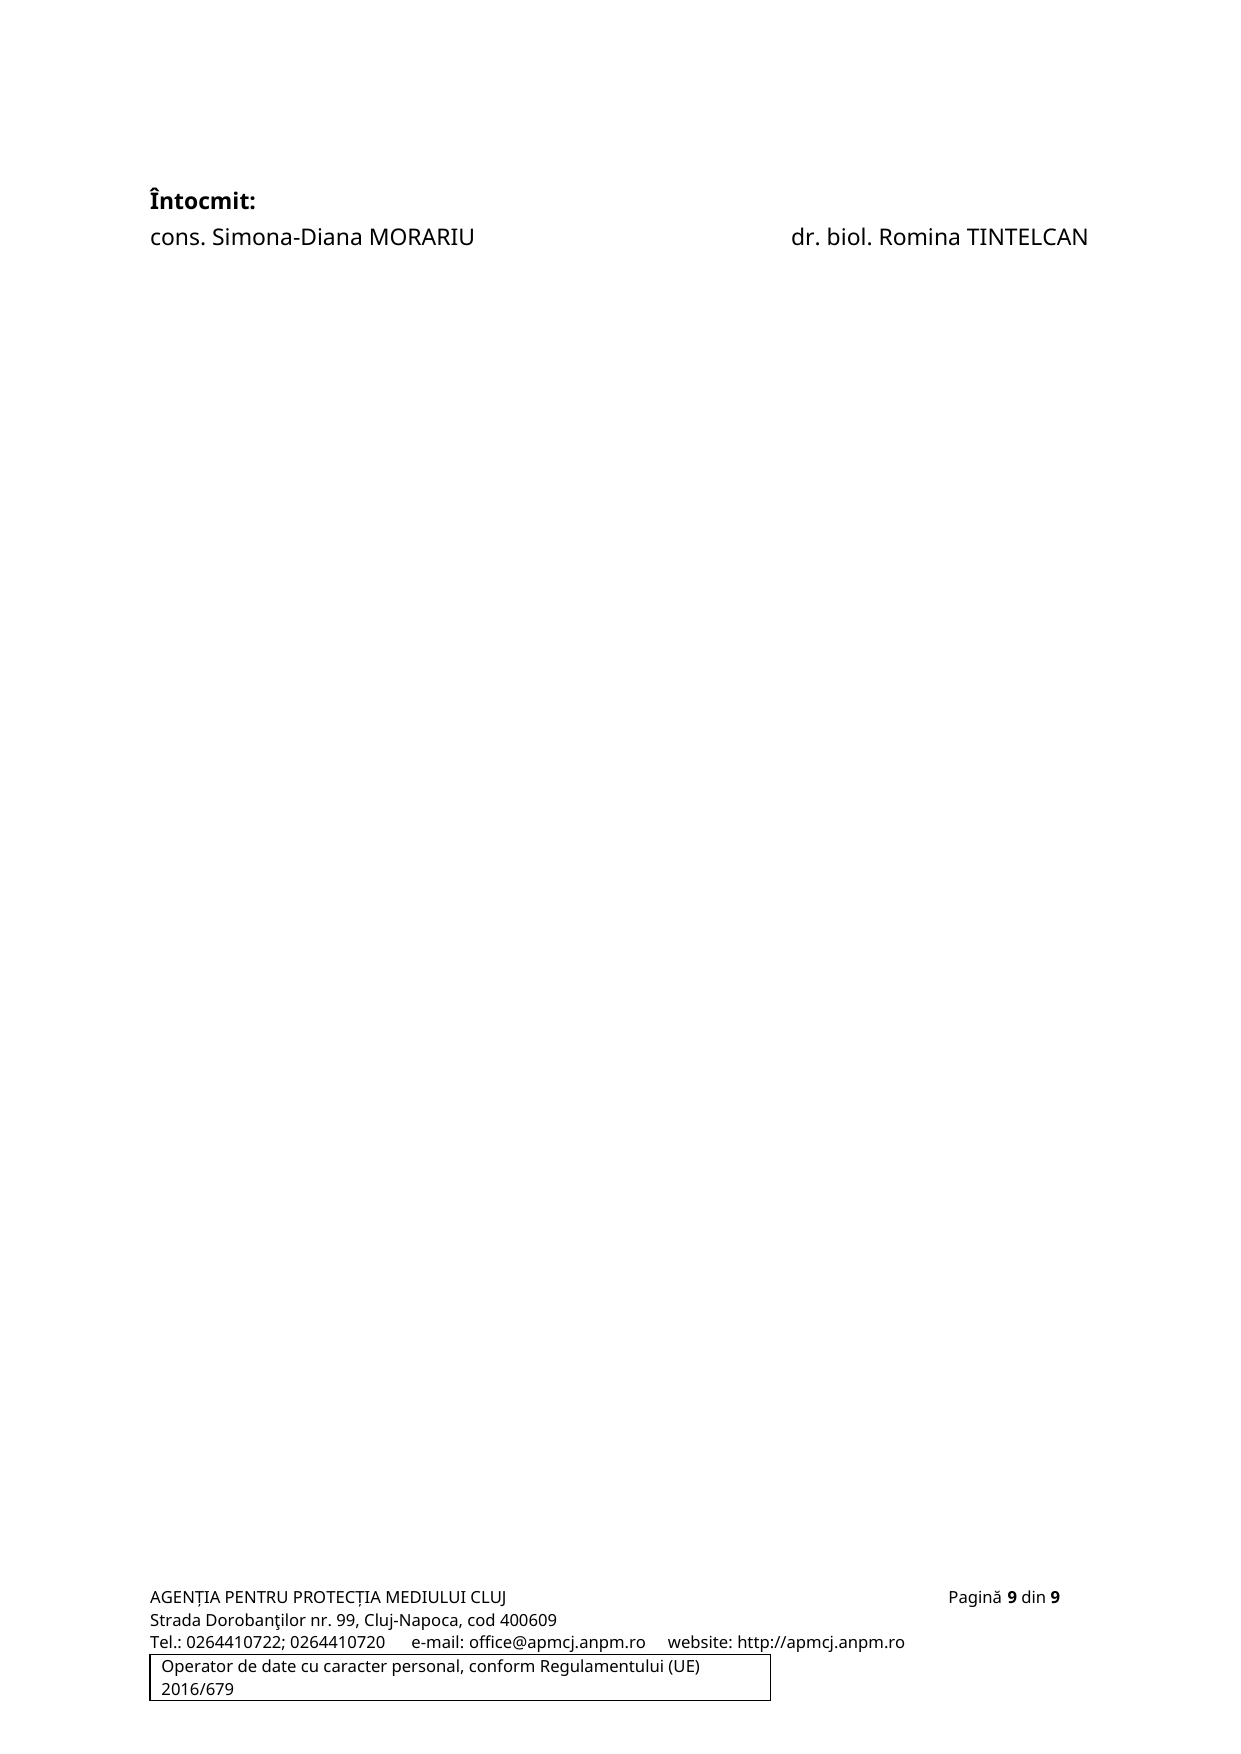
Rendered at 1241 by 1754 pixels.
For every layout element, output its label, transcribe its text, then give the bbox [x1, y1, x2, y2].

text cons. Simona-Diana MORARIU dr. biol. Romina TINTELCAN [150, 221, 1111, 252]
text Întocmit: [150, 185, 1111, 217]
